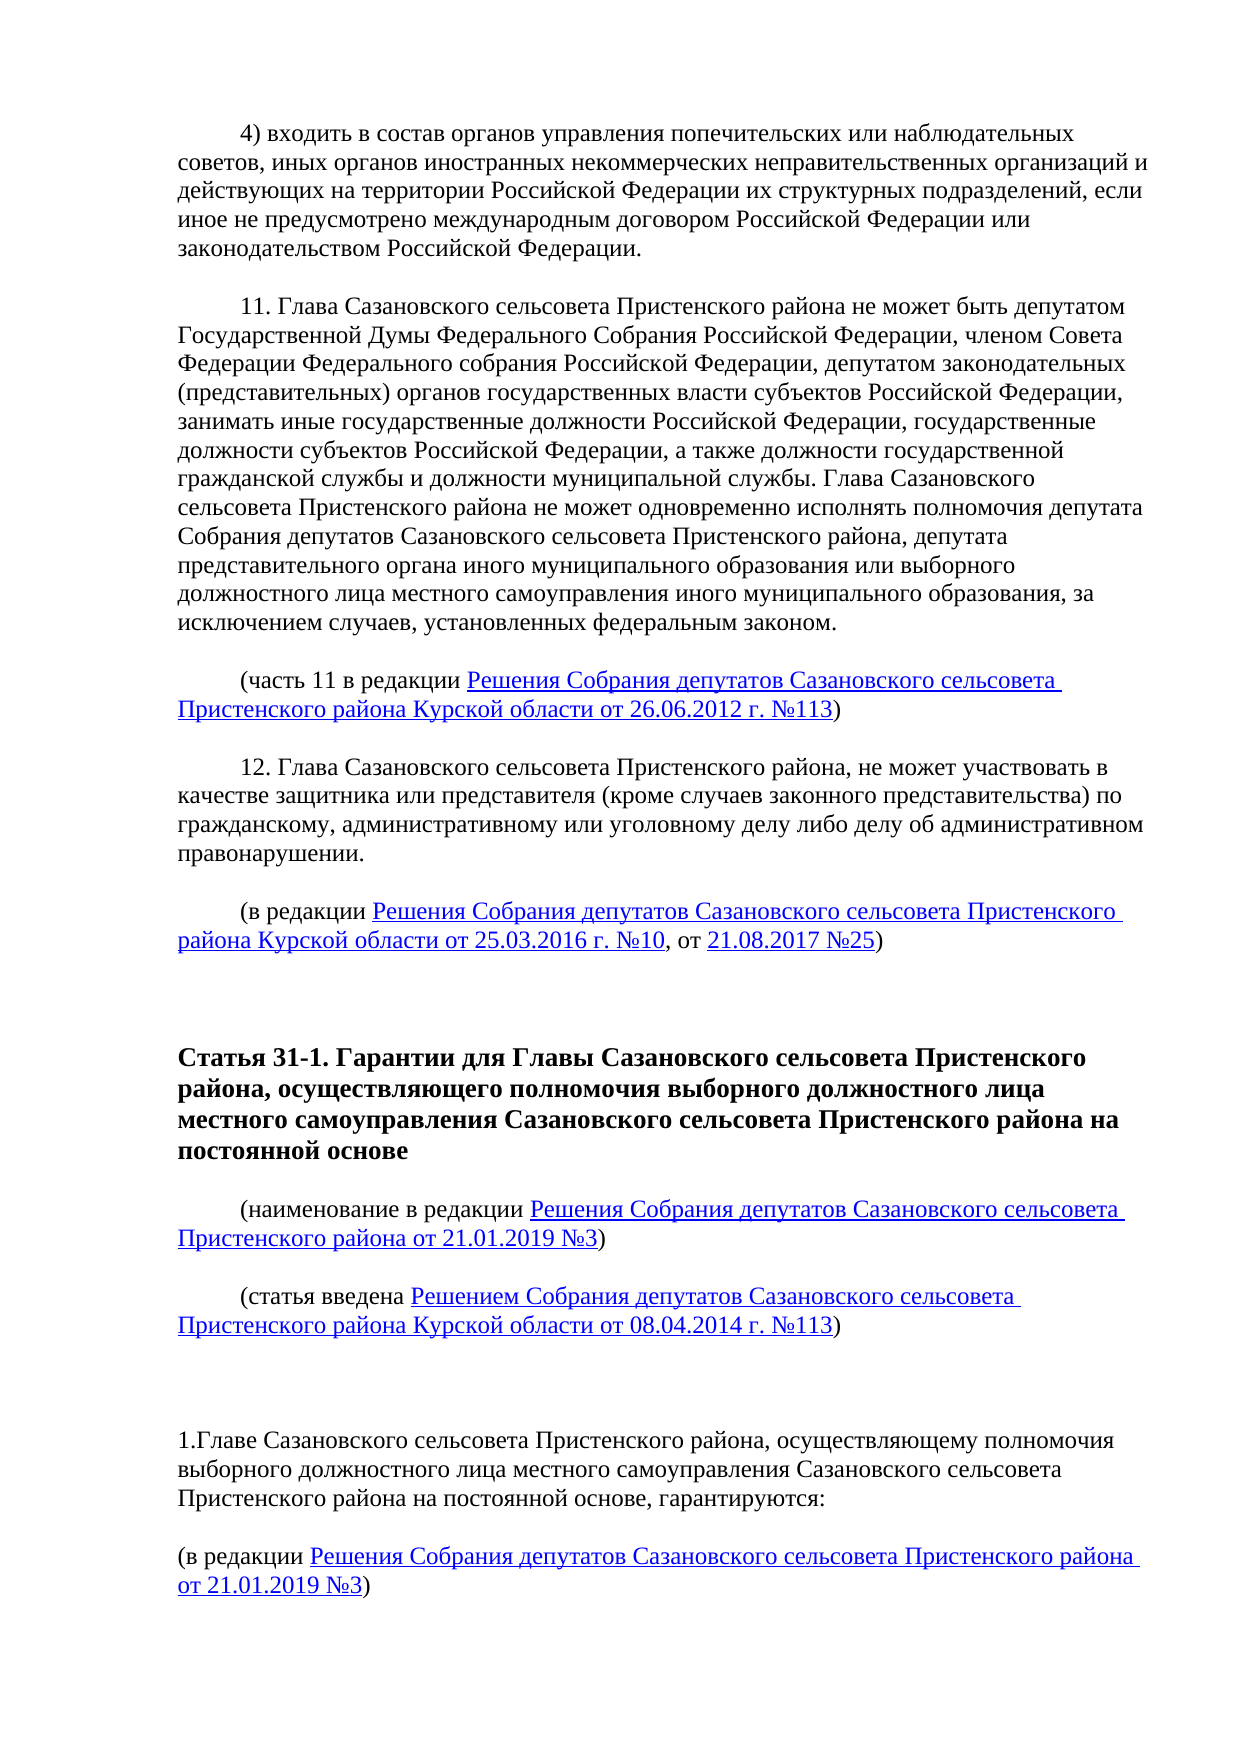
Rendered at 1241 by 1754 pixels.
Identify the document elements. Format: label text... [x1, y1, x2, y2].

text (в редакции Решения Собрания депутатов Сазановского сельсовета Пристенского района от 21.01.2019 №3) [177, 1541, 1152, 1598]
text (в редакции Решения Собрания депутатов Сазановского сельсовета Пристенского района Курской области от 25.03.2016 г. №10, от 21.08.2017 №25) [177, 896, 1152, 953]
text Статья 31-1. Гарантии для Главы Сазановского сельсовета Пристенского района, осуществляющего полномочия выборного должностного лица местного самоуправления Сазановского сельсовета Пристенского района на постоянной основе [177, 1041, 1152, 1165]
text (наименование в редакции Решения Собрания депутатов Сазановского сельсовета Пристенского района от 21.01.2019 №3) [177, 1194, 1152, 1252]
text 12. Глава Сазановского сельсовета Пристенского района, не может участвовать в качестве защитника или представителя (кроме случаев законного представительства) по гражданскому, административному или уголовному делу либо делу об административном правонарушении. [177, 752, 1152, 867]
text (статья введена Решением Собрания депутатов Сазановского сельсовета Пристенского района Курской области от 08.04.2014 г. №113) [177, 1281, 1152, 1338]
text 1.Главе Сазановского сельсовета Пристенского района, осуществляющему полномочия выборного должностного лица местного самоуправления Сазановского сельсовета Пристенского района на постоянной основе, гарантируются: [177, 1426, 1152, 1512]
text (часть 11 в редакции Решения Собрания депутатов Сазановского сельсовета Пристенского района Курской области от 26.06.2012 г. №113) [177, 665, 1152, 723]
text 11. Глава Сазановского сельсовета Пристенского района не может быть депутатом Государственной Думы Федерального Собрания Российской Федерации, членом Совета Федерации Федерального собрания Российской Федерации, депутатом законодательных (представительных) органов государственных власти субъектов Российской Федерации, занимать иные государственные должности Российской Федерации, государственные должности субъектов Российской Федерации, а также должности государственной гражданской службы и должности муниципальной службы. Глава Сазановского сельсовета Пристенского района не может одновременно исполнять полномочия депутата Собрания депутатов Сазановского сельсовета Пристенского района, депутата представительного органа иного муниципального образования или выборного должностного лица местного самоуправления иного муниципального образования, за исключением случаев, установленных федеральным законом. [177, 291, 1152, 636]
text 4) входить в состав органов управления попечительских или наблюдательных советов, иных органов иностранных некоммерческих неправительственных организаций и действующих на территории Российской Федерации их структурных подразделений, если иное не предусмотрено международным договором Российской Федерации или законодательством Российской Федерации. [177, 118, 1152, 262]
